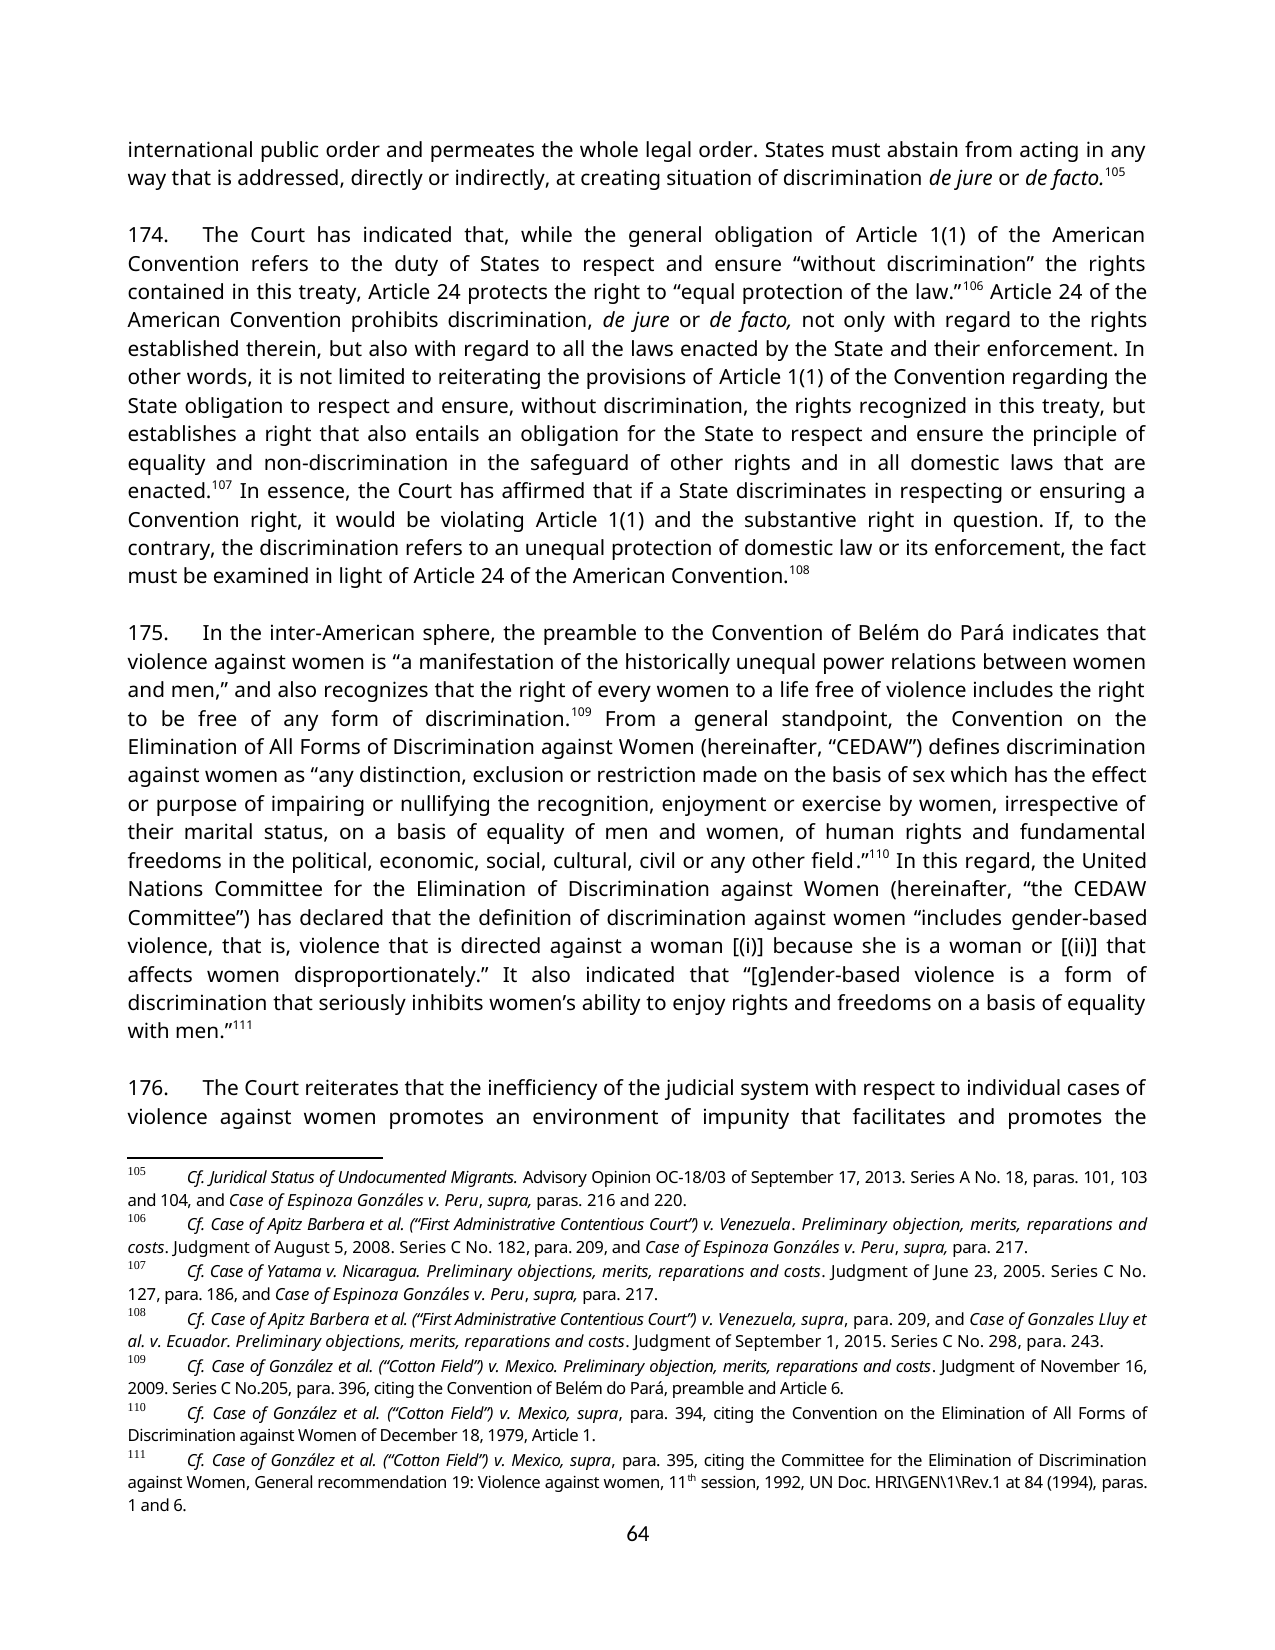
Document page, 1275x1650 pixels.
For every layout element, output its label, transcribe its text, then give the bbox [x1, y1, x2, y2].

list The Court reiterates that the inefficiency of the judicial system with respect to individual cases of violence against women promotes an environment of impunity that facilitates and promotes the repetition of acts of violence in general, and sends a message that violence against women may be tolerated and accepted. This encourages its perpetuation and the social acceptance of the phenomenon and causes women to feel unsafe and develop a permanent mistrust in the system for the administration of justice. This inefficiency or indifference, in itself, discriminates against women in access to justice. Therefore, when there are specific indications of gender-based violence or it is suspected, the authorities’ failure to investigate the possible discriminatory motives behind the act of violence against a woman, may constitute a form of gender-based discrimination. [127, 1073, 1147, 1130]
list In the inter-American sphere, the preamble to the Convention of Belém do Pará indicates that violence against women is “a manifestation of the historically unequal power relations between women and men,” and also recognizes that the right of every women to a life free of violence includes the right to be free of any form of discrimination. From a general standpoint, the Convention on the Elimination of All Forms of Discrimination against Women (hereinafter, “CEDAW”) defines discrimination against women as “any distinction, exclusion or restriction made on the basis of sex which has the effect or purpose of impairing or nullifying the recognition, enjoyment or exercise by women, irrespective of their marital status, on a basis of equality of men and women, of human rights and fundamental freedoms in the political, economic, social, cultural, civil or any other field.” In this regard, the United Nations Committee for the Elimination of Discrimination against Women (hereinafter, “the CEDAW Committee”) has declared that the definition of discrimination against women “includes gender-based violence, that is, violence that is directed against a woman [(i)] because she is a woman or [(ii)] that affects women disproportionately.” It also indicated that “[g]ender-based violence is a form of discrimination that seriously inhibits women’s ability to enjoy rights and freedoms on a basis of equality with men.” [127, 618, 1147, 1045]
list The Court has indicated that, while the general obligation of Article 1(1) of the American Convention refers to the duty of States to respect and ensure “without discrimination” the rights contained in this treaty, Article 24 protects the right to “equal protection of the law.” Article 24 of the American Convention prohibits discrimination, de jure or de facto, not only with regard to the rights established therein, but also with regard to all the laws enacted by the State and their enforcement. In other words, it is not limited to reiterating the provisions of Article 1(1) of the Convention regarding the State obligation to respect and ensure, without discrimination, the rights recognized in this treaty, but establishes a right that also entails an obligation for the State to respect and ensure the principle of equality and non-discrimination in the safeguard of other rights and in all domestic laws that are enacted. In essence, the Court has affirmed that if a State discriminates in respecting or ensuring a Convention right, it would be violating Article 1(1) and the substantive right in question. If, to the contrary, the discrimination refers to an unequal protection of domestic law or its enforcement, the fact must be examined in light of Article 24 of the American Convention. [127, 220, 1147, 590]
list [127, 135, 1147, 192]
